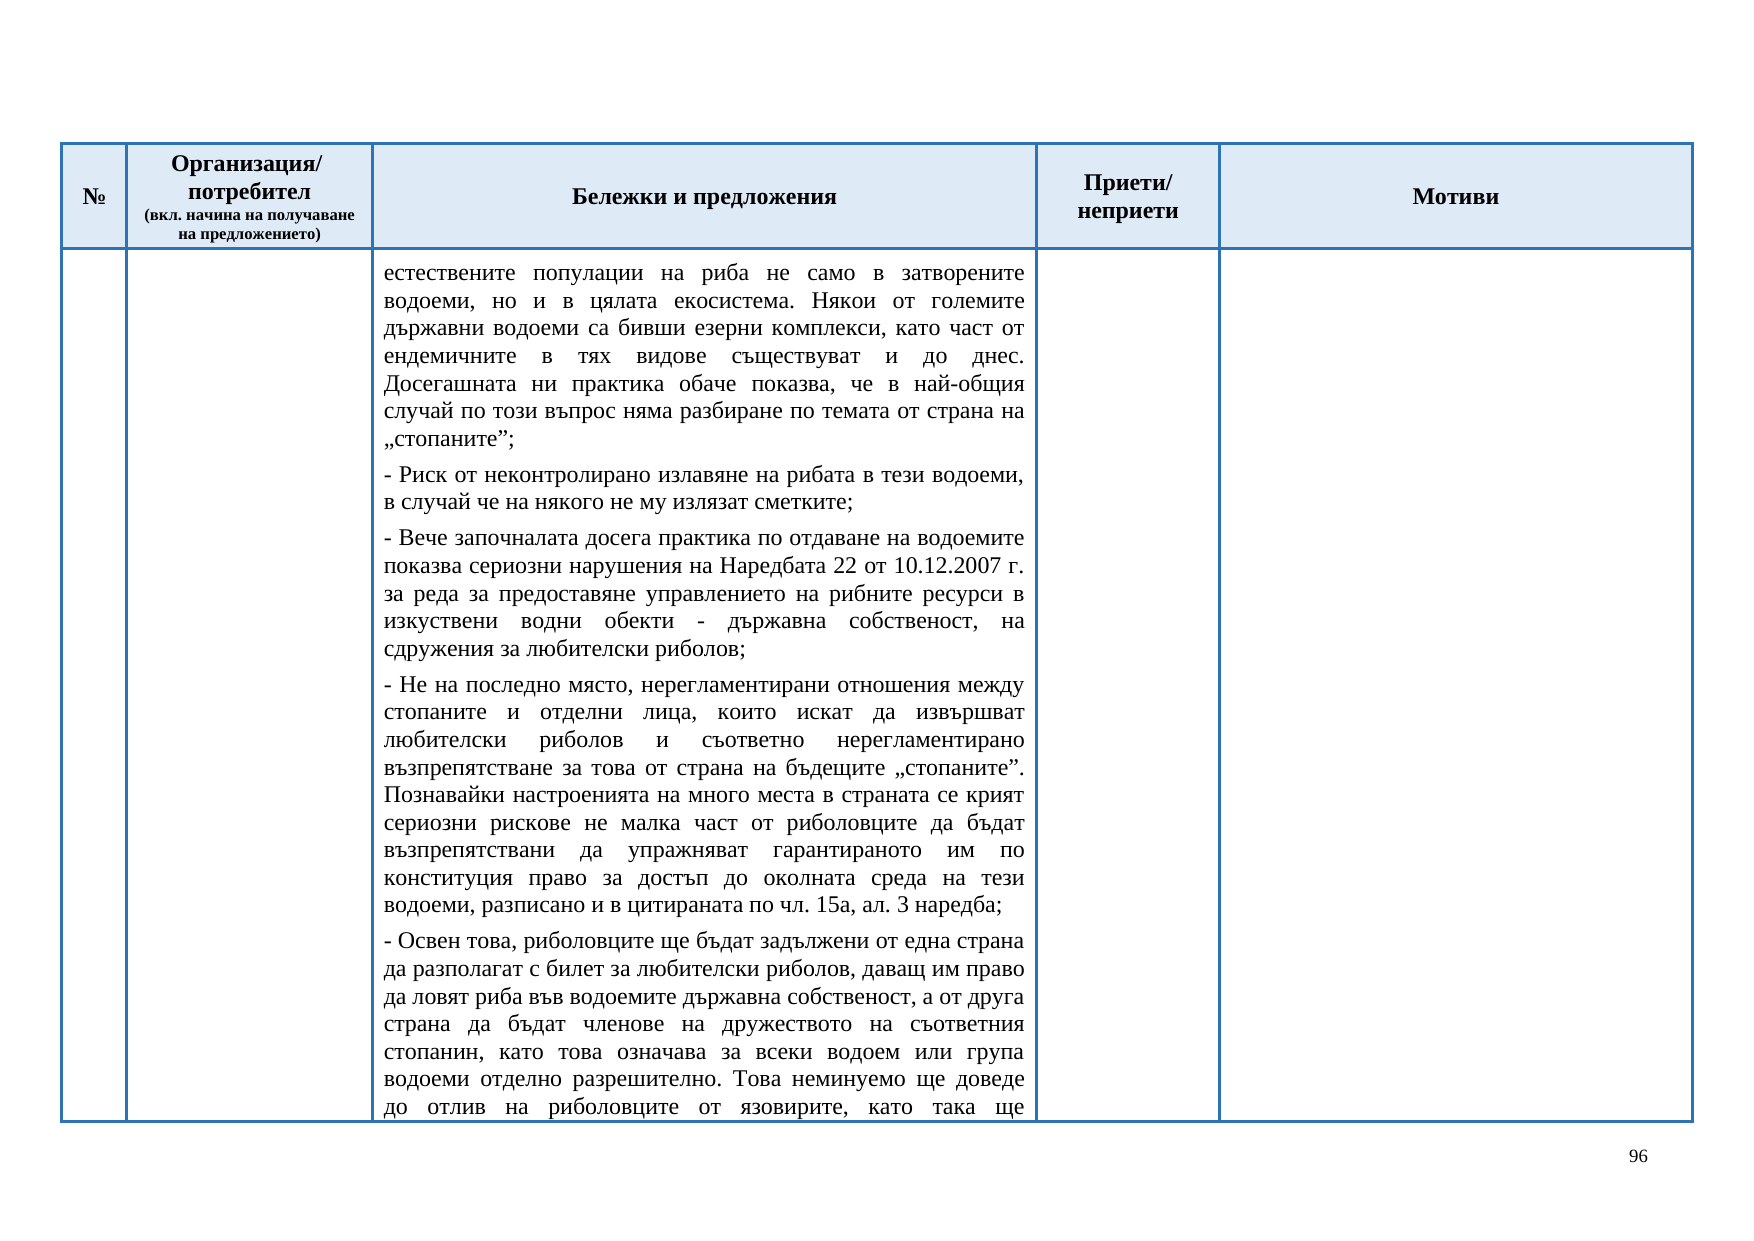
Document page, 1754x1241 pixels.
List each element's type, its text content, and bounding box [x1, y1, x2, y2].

table_header № [63, 145, 125, 247]
table_header Бележки и предложения [374, 145, 1035, 247]
table_cell [1221, 250, 1691, 1120]
table_header Организация/ потребител (вкл. начина на получаване на предложението) [128, 145, 371, 247]
table_header Приети/ неприети [1038, 145, 1218, 247]
table_header Мотиви [1221, 145, 1691, 247]
table_cell [1038, 250, 1218, 1120]
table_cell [374, 250, 1035, 1120]
